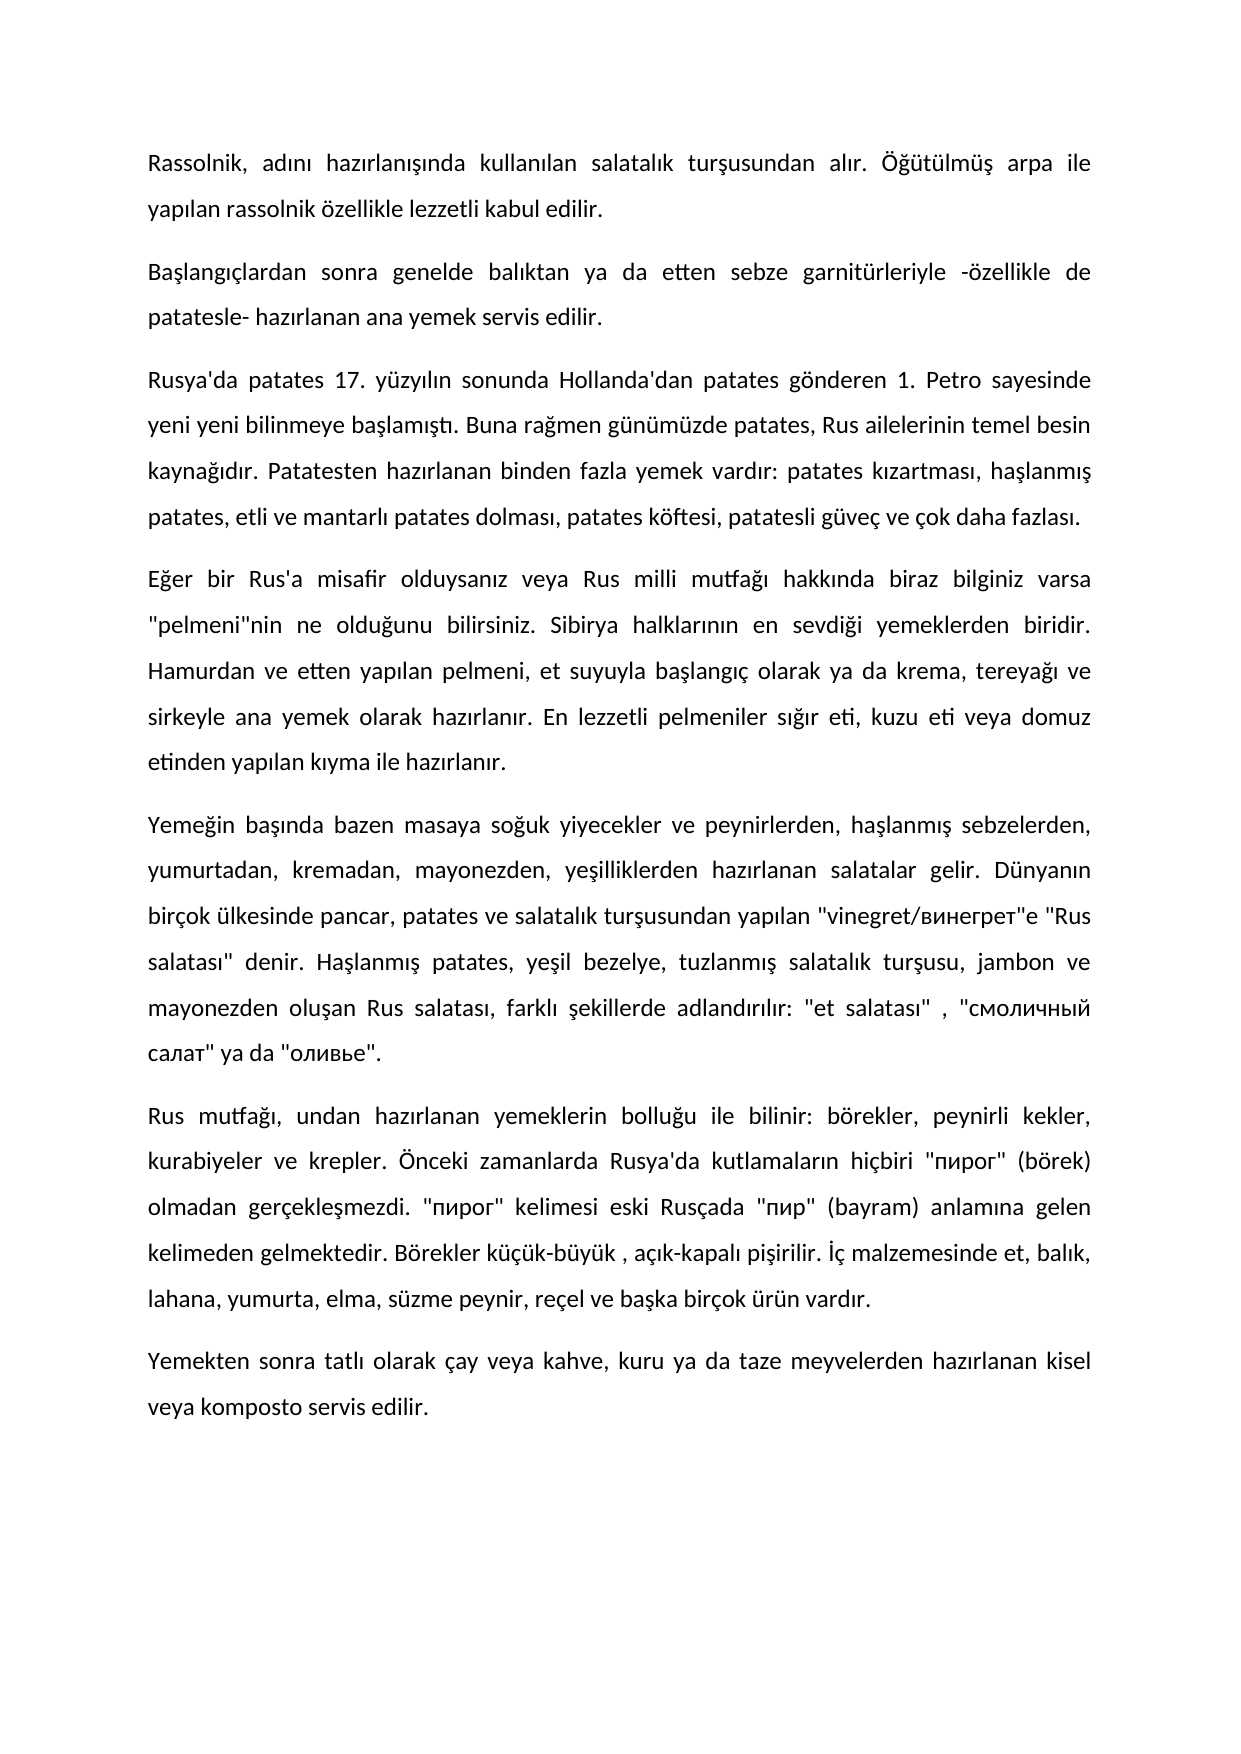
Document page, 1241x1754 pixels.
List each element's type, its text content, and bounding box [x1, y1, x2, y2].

text Başlangıçlardan sonra genelde balıktan ya da etten sebze garnitürleriyle -özellikle de patatesle- hazırlanan ana yemek servis edilir. [148, 256, 1093, 332]
text Yemeğin başında bazen masaya soğuk yiyecekler ve peynirlerden, haşlanmış sebzelerden, yumurtadan, kremadan, mayonezden, yeşilliklerden hazırlanan salatalar gelir. Dünyanın birçok ülkesinde pancar, patates ve salatalık turşusundan yapılan "vinegret/винегрет"e "Rus salatası" denir. Haşlanmış patates, yeşil bezelye, tuzlanmış salatalık turşusu, jambon ve mayonezden oluşan Rus salatası, farklı şekillerde adlandırılır: "et salatası" , "смоличный салат" ya da "оливье". [148, 809, 1093, 1068]
text Yemekten sonra tatlı olarak çay veya kahve, kuru ya da taze meyvelerden hazırlanan kisel veya komposto servis edilir. [148, 1345, 1093, 1421]
text Rus mutfağı, undan hazırlanan yemeklerin bolluğu ile bilinir: börekler, peynirli kekler, kurabiyeler ve krepler. Önceki zamanlarda Rusya'da kutlamaların hiçbiri "пирог" (börek) olmadan gerçekleşmezdi. "пирог" kelimesi eski Rusçada "пир" (bayram) anlamına gelen kelimeden gelmektedir. Börekler küçük-büyük , açık-kapalı pişirilir. İç malzemesinde et, balık, lahana, yumurta, elma, süzme peynir, reçel ve başka birçok ürün vardır. [148, 1100, 1093, 1313]
text Eğer bir Rus'a misafir olduysanız veya Rus milli mutfağı hakkında biraz bilginiz varsa "pelmeni"nin ne olduğunu bilirsiniz. Sibirya halklarının en sevdiği yemeklerden biridir. Hamurdan ve etten yapılan pelmeni, et suyuyla başlangıç olarak ya da krema, tereyağı ve sirkeyle ana yemek olarak hazırlanır. En lezzetli pelmeniler sığır eti, kuzu eti veya domuz etinden yapılan kıyma ile hazırlanır. [148, 563, 1093, 777]
text Rassolnik, adını hazırlanışında kullanılan salatalık turşusundan alır. Öğütülmüş arpa ile yapılan rassolnik özellikle lezzetli kabul edilir. [148, 148, 1093, 224]
text Rusya'da patates 17. yüzyılın sonunda Hollanda'dan patates gönderen 1. Petro sayesinde yeni yeni bilinmeye başlamıştı. Buna rağmen günümüzde patates, Rus ailelerinin temel besin kaynağıdır. Patatesten hazırlanan binden fazla yemek vardır: patates kızartması, haşlanmış patates, etli ve mantarlı patates dolması, patates köftesi, patatesli güveç ve çok daha fazlası. [148, 364, 1093, 532]
